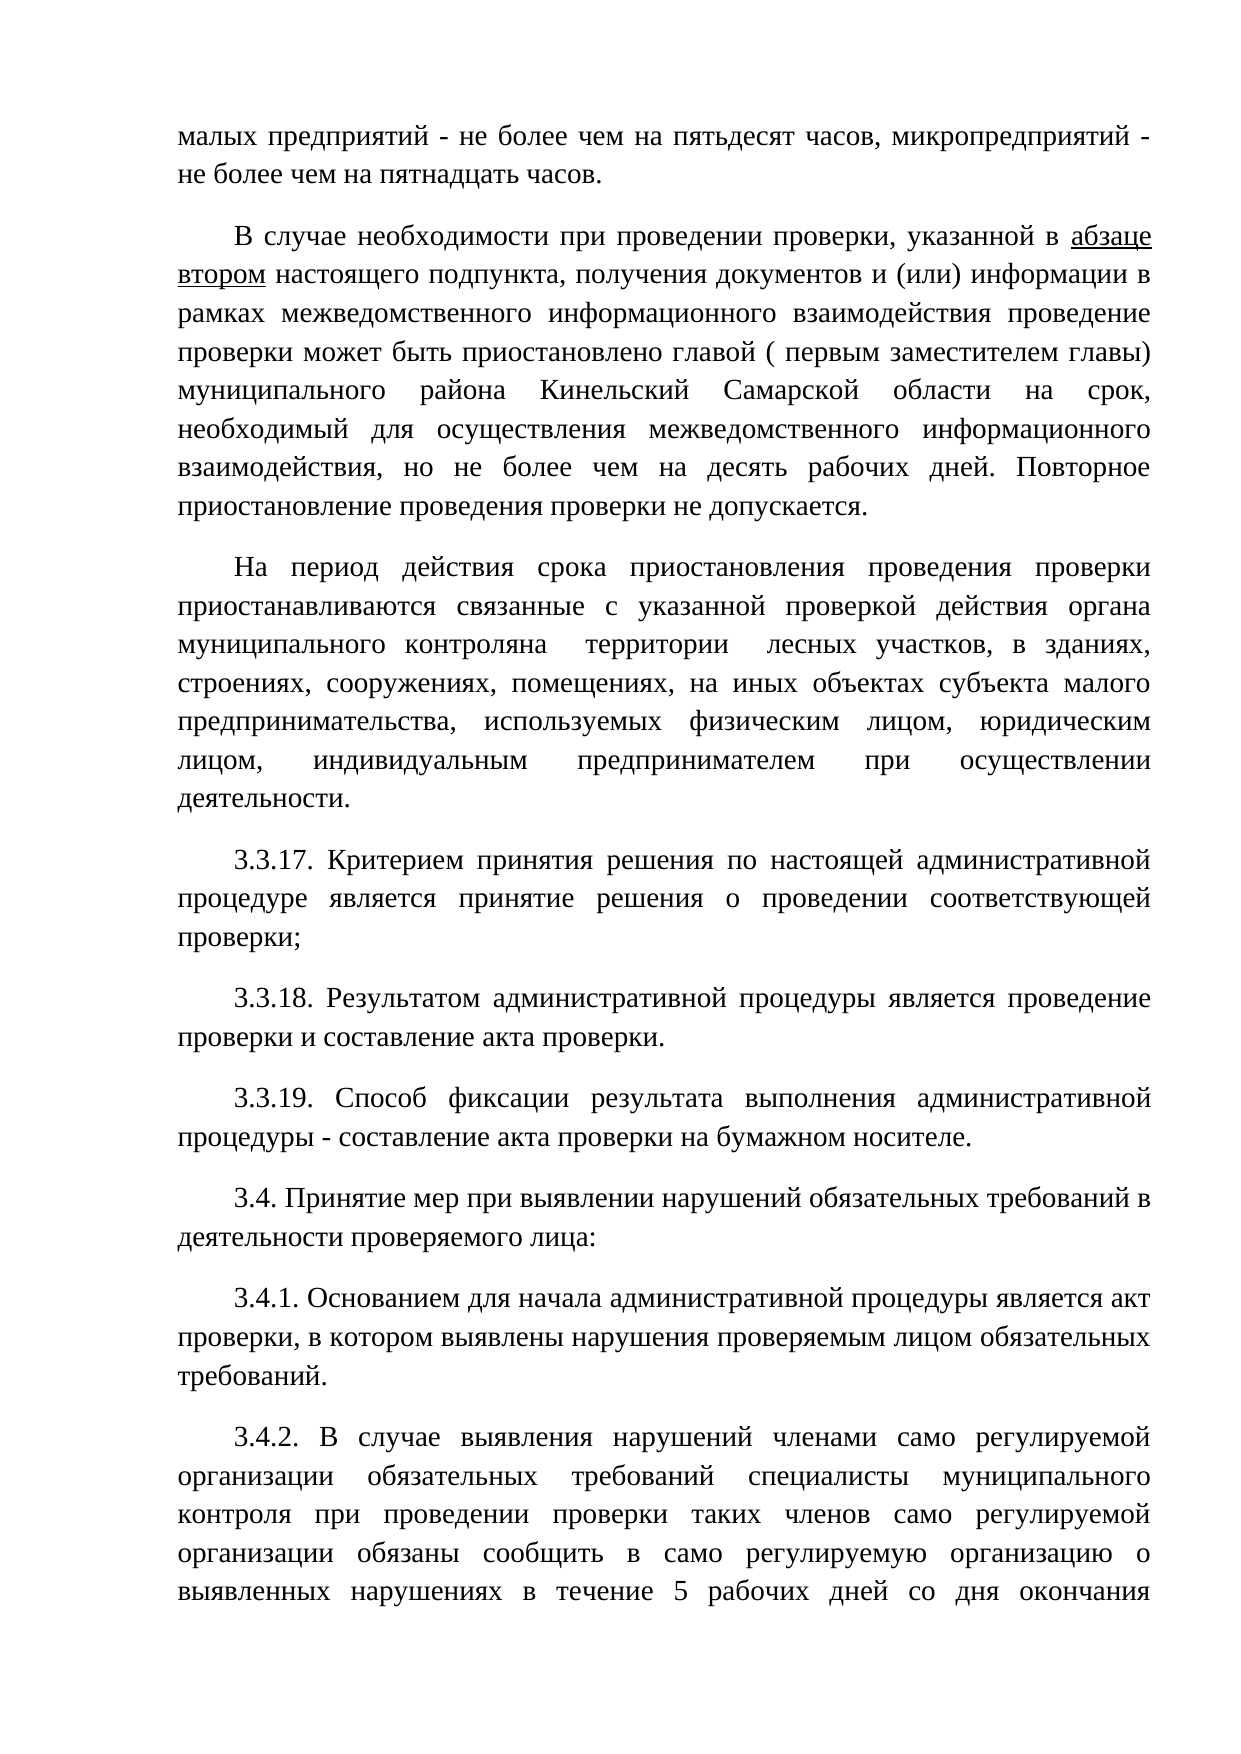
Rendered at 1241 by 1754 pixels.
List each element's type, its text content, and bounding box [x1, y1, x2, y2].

text 3.3.17. Критерием принятия решения по настоящей административной процедуре является принятие решения о проведении соответствующей проверки; [177, 842, 1152, 953]
text 3.4. Принятие мер при выявлении нарушений обязательных требований в деятельности проверяемого лица: [177, 1181, 1152, 1253]
text На период действия срока приостановления проведения проверки приостанавливаются связанные с указанной проверкой действия органа муниципального контроляна территории лесных участков, в зданиях, строениях, сооружениях, помещениях, на иных объектах субъекта малого предпринимательства, используемых физическим лицом, юридическим лицом, индивидуальным предпринимателем при осуществлении деятельности. [177, 549, 1152, 814]
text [177, 1419, 1152, 1607]
text В случае необходимости при проведении проверки, указанной в абзаце втором настоящего подпункта, получения документов и (или) информации в рамках межведомственного информационного взаимодействия проведение проверки может быть приостановлено главой ( первым заместителем главы) муниципального района Кинельский Самарской области на срок, необходимый для осуществления межведомственного информационного взаимодействия, но не более чем на десять рабочих дней. Повторное приостановление проведения проверки не допускается. [177, 218, 1152, 521]
text 3.3.18. Результатом административной процедуры является проведение проверки и составление акта проверки. [177, 981, 1152, 1053]
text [177, 118, 1152, 190]
text 3.4.1. Основанием для начала административной процедуры является акт проверки, в котором выявлены нарушения проверяемым лицом обязательных требований. [177, 1281, 1152, 1391]
text 3.3.19. Способ фиксации результата выполнения административной процедуры - составление акта проверки на бумажном носителе. [177, 1081, 1152, 1153]
